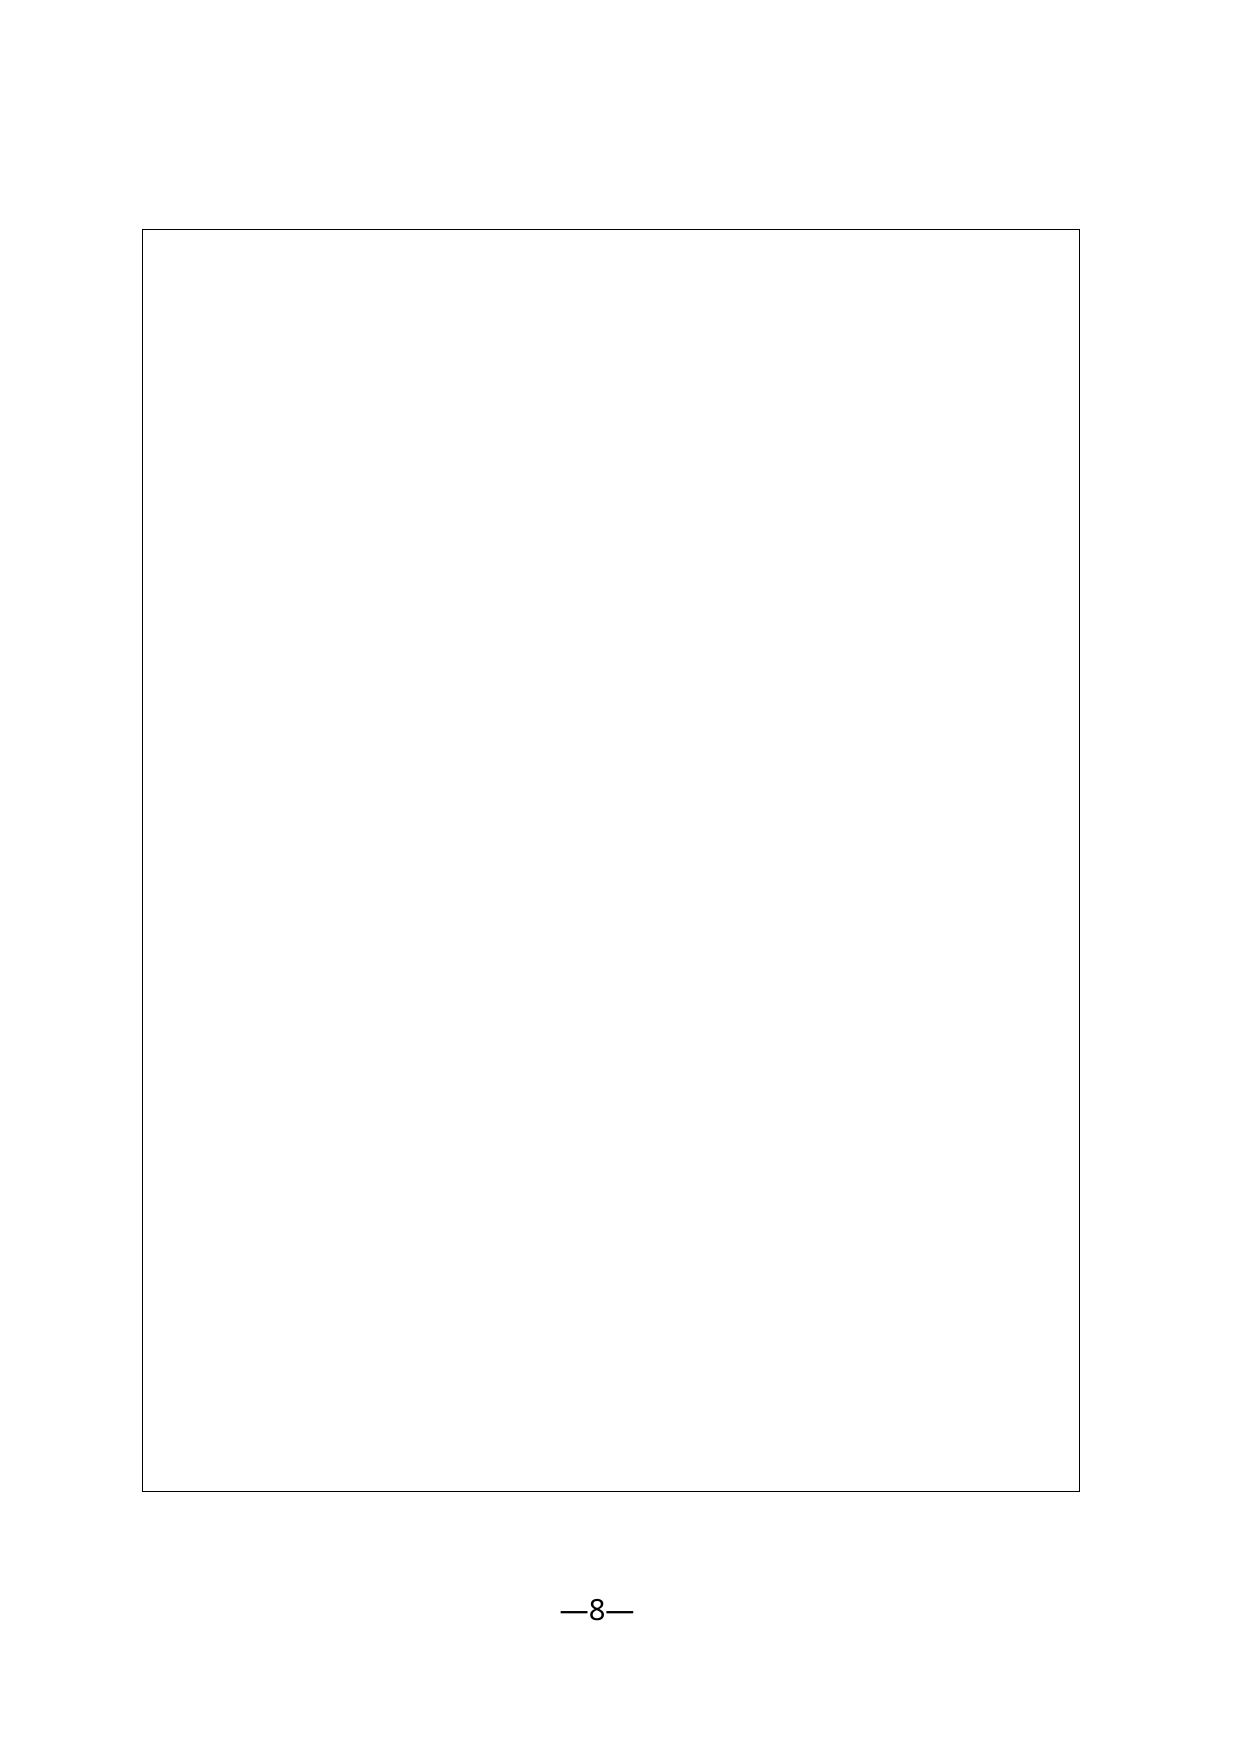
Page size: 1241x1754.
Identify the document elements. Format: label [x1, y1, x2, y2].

table_cell [143, 230, 1079, 1491]
